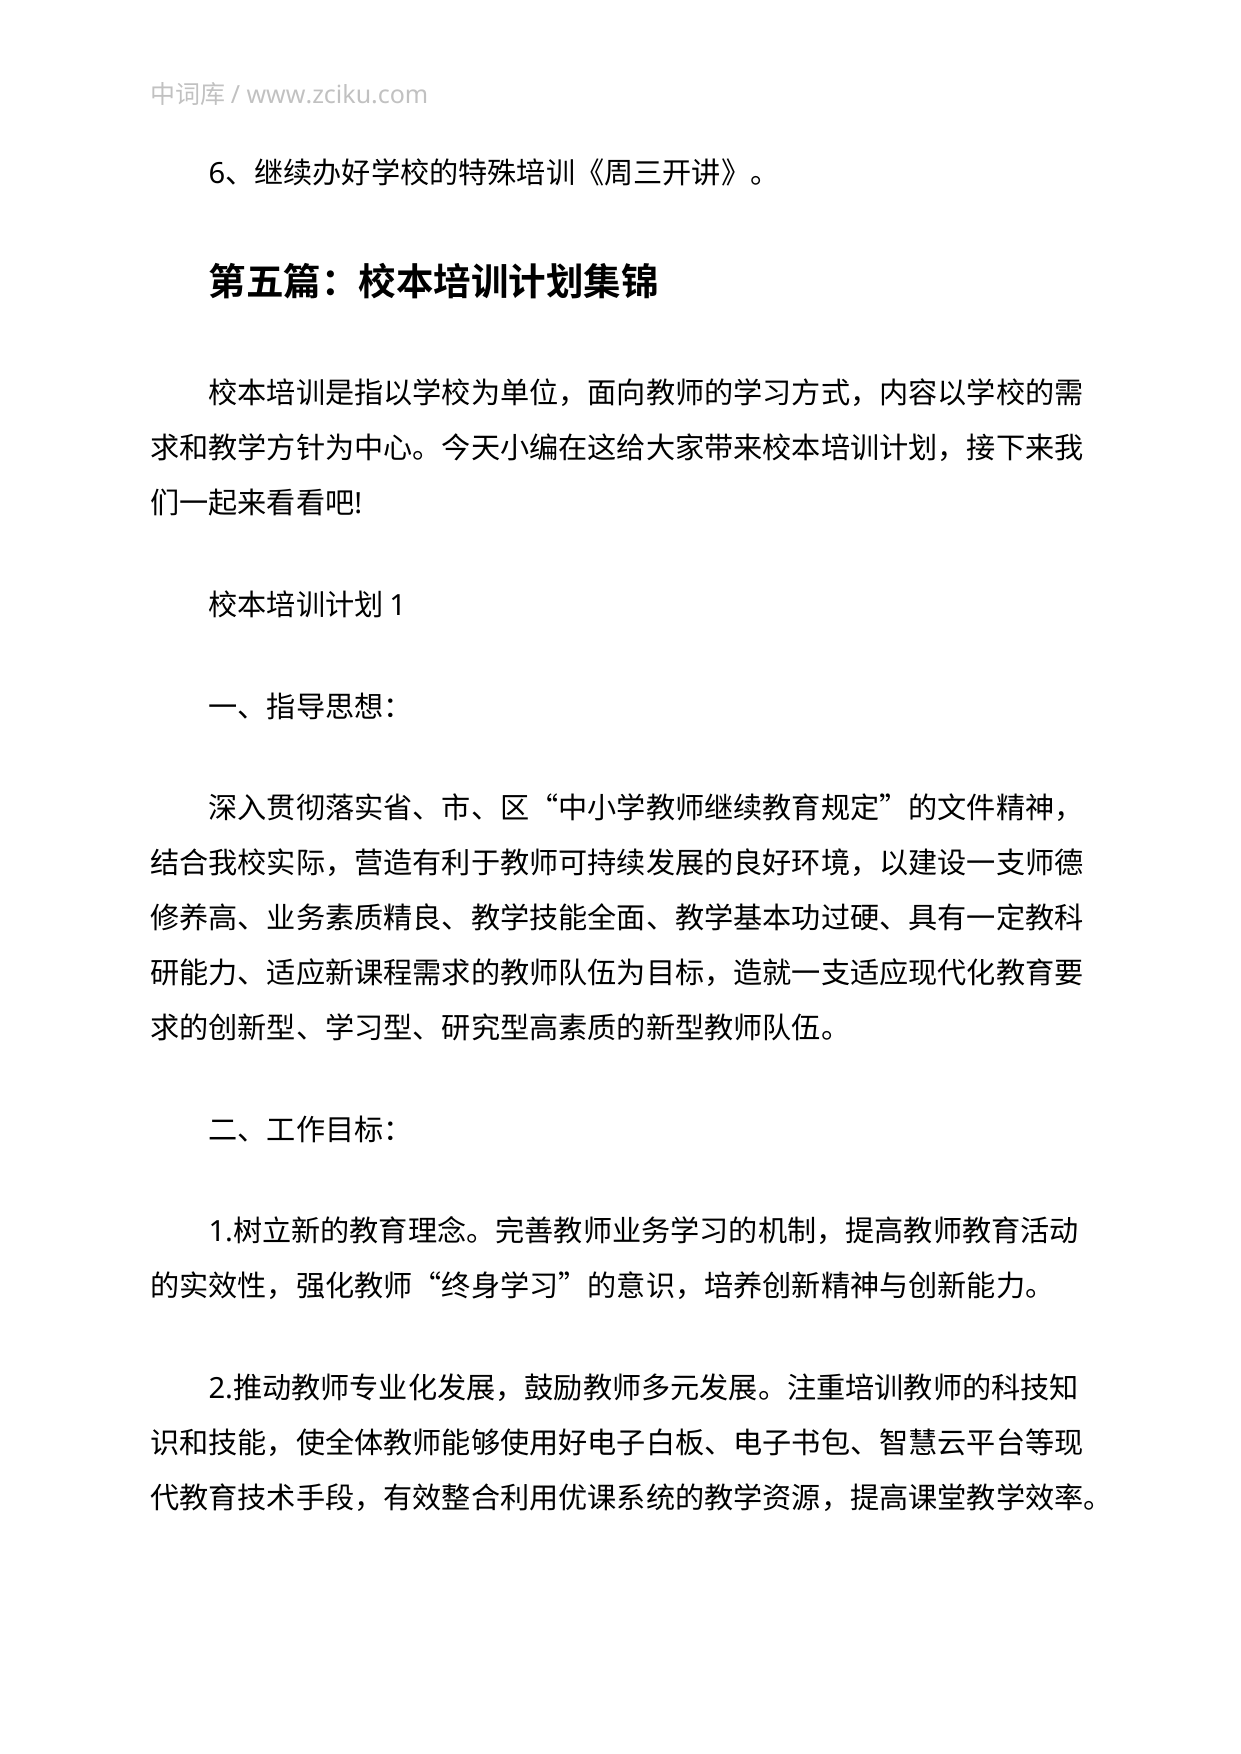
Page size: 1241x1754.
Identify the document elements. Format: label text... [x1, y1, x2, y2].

text 2.推动教师专业化发展，鼓励教师多元发展。注重培训教师的科技知识和技能，使全体教师能够使用好电子白板、电子书包、智慧云平台等现代教育技术手段，有效整合利用优课系统的教学资源，提高课堂教学效率。 [150, 1365, 1090, 1517]
text 1.树立新的教育理念。完善教师业务学习的机制，提高教师教育活动的实效性，强化教师“终身学习”的意识，培养创新精神与创新能力。 [150, 1208, 1090, 1305]
text 二、工作目标： [150, 1106, 1090, 1148]
text 一、指导思想： [150, 683, 1090, 725]
text 深入贯彻落实省、市、区“中小学教师继续教育规定”的文件精神，结合我校实际，营造有利于教师可持续发展的良好环境，以建设一支师德修养高、业务素质精良、教学技能全面、教学基本功过硬、具有一定教科研能力、适应新课程需求的教师队伍为目标，造就一支适应现代化教育要求的创新型、学习型、研究型高素质的新型教师队伍。 [150, 785, 1090, 1047]
text 校本培训计划1 [150, 581, 1090, 623]
text 6、继续办好学校的特殊培训《周三开讲》。 [150, 150, 1090, 192]
text 校本培训是指以学校为单位，面向教师的学习方式，内容以学校的需求和教学方针为中心。今天小编在这给大家带来校本培训计划，接下来我们一起来看看吧! [150, 369, 1090, 522]
text 第五篇：校本培训计划集锦 [150, 252, 1090, 306]
